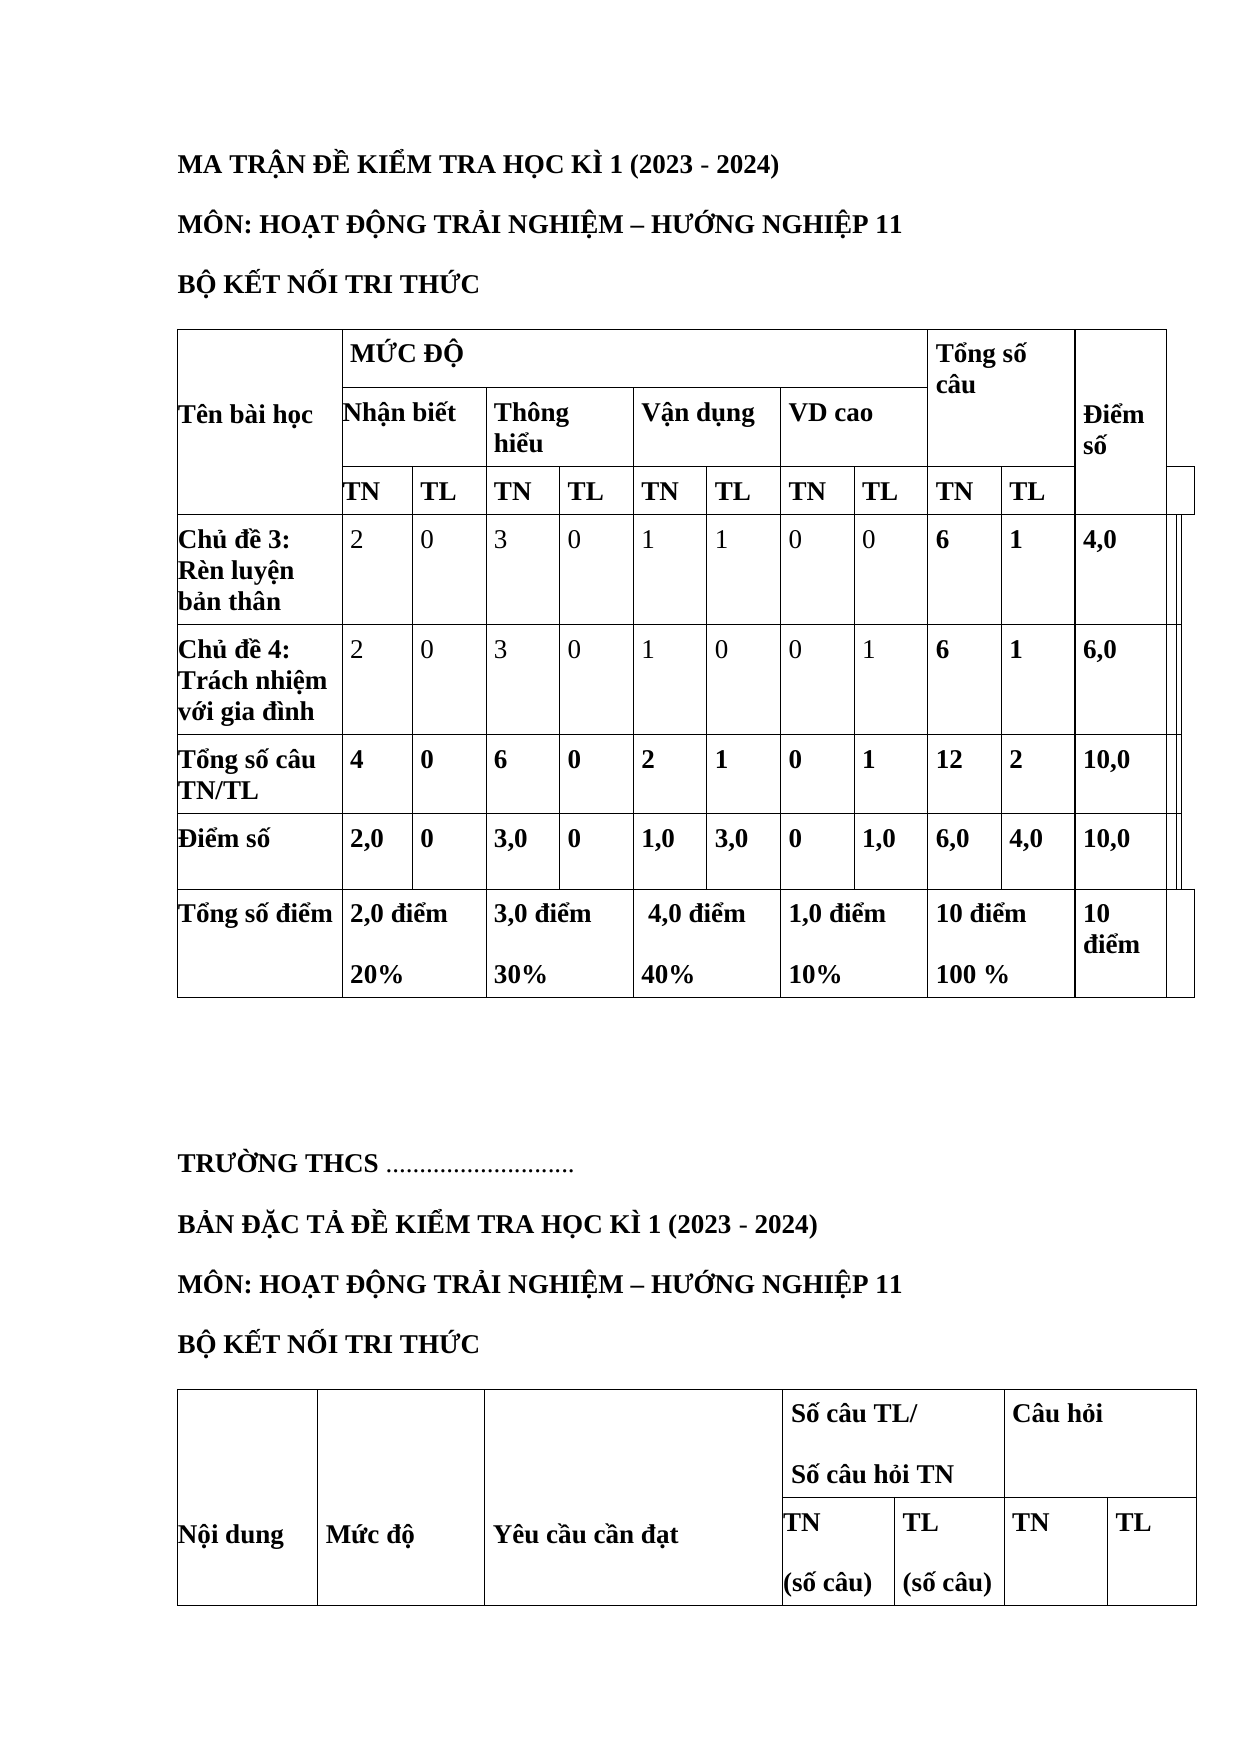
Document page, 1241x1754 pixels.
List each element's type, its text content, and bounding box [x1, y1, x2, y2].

text BỘ KẾT NỐI TRI THỨC [177, 1328, 1152, 1359]
table_cell 12 [928, 735, 1001, 813]
table_cell 0 [560, 625, 633, 734]
table_cell [1167, 467, 1194, 514]
table_cell 6,0 [928, 814, 1001, 888]
table_cell 4,0 [1002, 814, 1074, 888]
table_cell 2 [634, 735, 706, 813]
table_header Số câu TL/ Số câu hỏi TN [783, 1390, 1004, 1497]
table_cell Chủ đề 4: Trách nhiệm với gia đình [178, 625, 342, 734]
table_cell 3,0 [707, 814, 780, 888]
table_cell Điểm số [178, 814, 342, 888]
table_cell TN [928, 467, 1001, 514]
table_cell 3 [487, 625, 559, 734]
table_cell [1167, 515, 1176, 624]
table_cell 6,0 [1076, 625, 1166, 734]
table_cell TN [781, 467, 854, 514]
table_cell VD cao [781, 388, 927, 466]
table_cell 1,0 điểm 10% [781, 890, 927, 997]
table_cell 1 [634, 515, 706, 624]
table_cell TL [413, 467, 486, 514]
text MÔN: HOẠT ĐỘNG TRẢI NGHIỆM – HƯỚNG NGHIỆP 11 [177, 1268, 1152, 1299]
table_cell 10 điểm 100 % [928, 890, 1074, 997]
table_header Nội dung [178, 1390, 317, 1605]
table_cell 6 [928, 625, 1001, 734]
table_cell 0 [413, 814, 486, 888]
table_header Mức độ [318, 1390, 484, 1605]
table_cell 0 [560, 515, 633, 624]
table_cell 3 [487, 515, 559, 624]
table_cell [1167, 625, 1176, 734]
text MÔN: HOẠT ĐỘNG TRẢI NGHIỆM – HƯỚNG NGHIỆP 11 [177, 208, 1152, 239]
table_cell 0 [781, 735, 854, 813]
table_cell 0 [413, 515, 486, 624]
table_cell TL [1108, 1498, 1196, 1605]
table_cell 1 [1002, 515, 1074, 624]
table_cell TN [487, 467, 559, 514]
table_cell TL [855, 467, 927, 514]
table_cell 0 [560, 735, 633, 813]
table_cell 0 [781, 515, 854, 624]
table_cell Thông hiểu [487, 388, 633, 466]
table_cell 1 [707, 515, 780, 624]
text BỘ KẾT NỐI TRI THỨC [177, 268, 1152, 299]
table_cell 3,0 [487, 814, 559, 888]
table_cell 0 [781, 625, 854, 734]
table_cell 2 [343, 515, 412, 624]
table_cell 6 [487, 735, 559, 813]
table_header Yêu cầu cần đạt [485, 1390, 782, 1605]
table_cell 0 [413, 735, 486, 813]
table_cell 4,0 điểm 40% [634, 890, 780, 997]
table_cell [1177, 735, 1181, 813]
table_cell 10,0 [1076, 735, 1166, 813]
table_cell TL [560, 467, 633, 514]
table_cell 4 [343, 735, 412, 813]
table_cell Vận dụng [634, 388, 780, 466]
table_cell Tổng số câu TN/TL [178, 735, 342, 813]
table_cell Chủ đề 3: Rèn luyện bản thân [178, 515, 342, 624]
table_cell TN [634, 467, 706, 514]
table_cell 0 [560, 814, 633, 888]
table_cell 1,0 [634, 814, 706, 888]
table_cell TL [1002, 467, 1074, 514]
table_cell 10 điểm [1076, 890, 1166, 997]
table_cell [1177, 515, 1181, 624]
table_cell 4,0 [1076, 515, 1166, 624]
table_header Câu hỏi [1005, 1390, 1196, 1497]
table_cell 10,0 [1076, 814, 1166, 888]
table_cell TN [1005, 1498, 1107, 1605]
table_cell 1 [634, 625, 706, 734]
table_cell 0 [707, 625, 780, 734]
table_header Tổng số câu [928, 330, 1074, 466]
table_cell 1 [855, 625, 927, 734]
table_cell [1167, 814, 1176, 888]
text TRƯỜNG THCS ............................ [177, 1147, 1152, 1179]
table_cell [1177, 814, 1181, 888]
table_cell [1167, 890, 1194, 997]
table_cell Tổng số điểm [178, 890, 342, 997]
table_cell TN (số câu) [783, 1498, 894, 1605]
table_header MỨC ĐỘ [343, 330, 927, 387]
table_cell 2,0 điểm 20% [343, 890, 486, 997]
table_cell 1 [1002, 625, 1074, 734]
table_cell TL (số câu) [895, 1498, 1004, 1605]
table_cell 3,0 điểm 30% [487, 890, 633, 997]
table_header Tên bài học [178, 330, 342, 514]
table_cell 0 [781, 814, 854, 888]
table_cell [1167, 735, 1176, 813]
text MA TRẬN ĐỀ KIỂM TRA HỌC KÌ 1 (2023 - 2024) [177, 148, 1152, 179]
table_cell 0 [413, 625, 486, 734]
table_cell 2,0 [343, 814, 412, 888]
table_cell 2 [343, 625, 412, 734]
table_cell 1 [707, 735, 780, 813]
table_cell 2 [1002, 735, 1074, 813]
table_cell [1177, 625, 1181, 734]
table_cell 6 [928, 515, 1001, 624]
table_cell TN [343, 467, 412, 514]
table_cell TL [707, 467, 780, 514]
text BẢN ĐẶC TẢ ĐỀ KIỂM TRA HỌC KÌ 1 (2023 - 2024) [177, 1208, 1152, 1239]
table_cell 1,0 [855, 814, 927, 888]
table_header Điểm số [1076, 330, 1166, 514]
table_cell 1 [855, 735, 927, 813]
table_cell Nhận biết [343, 388, 486, 466]
table_cell 0 [855, 515, 927, 624]
